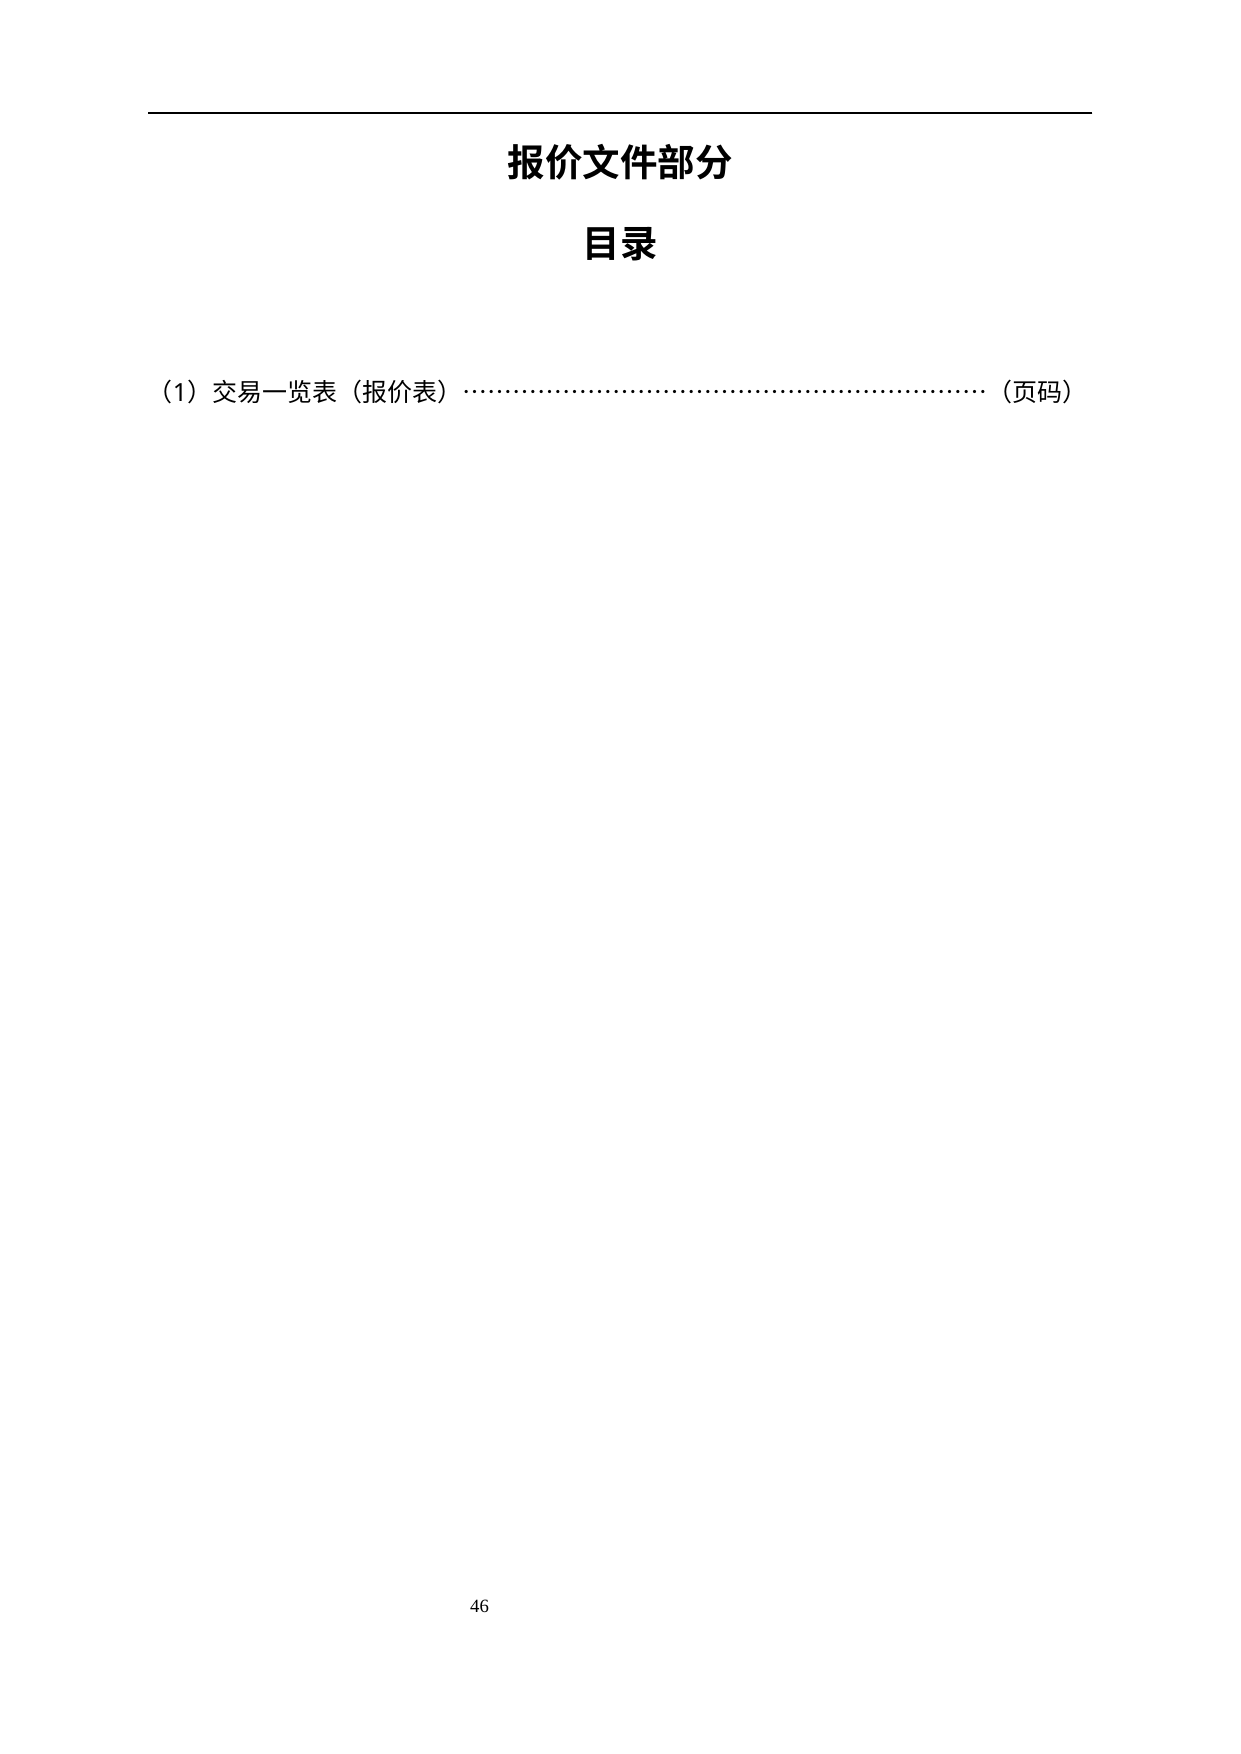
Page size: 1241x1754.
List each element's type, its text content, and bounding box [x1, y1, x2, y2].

text （1）交易一览表（报价表）………………………………………………………（页码） [148, 372, 1092, 408]
text 报价文件部分 [148, 133, 1092, 187]
text 目录 [148, 214, 1092, 268]
